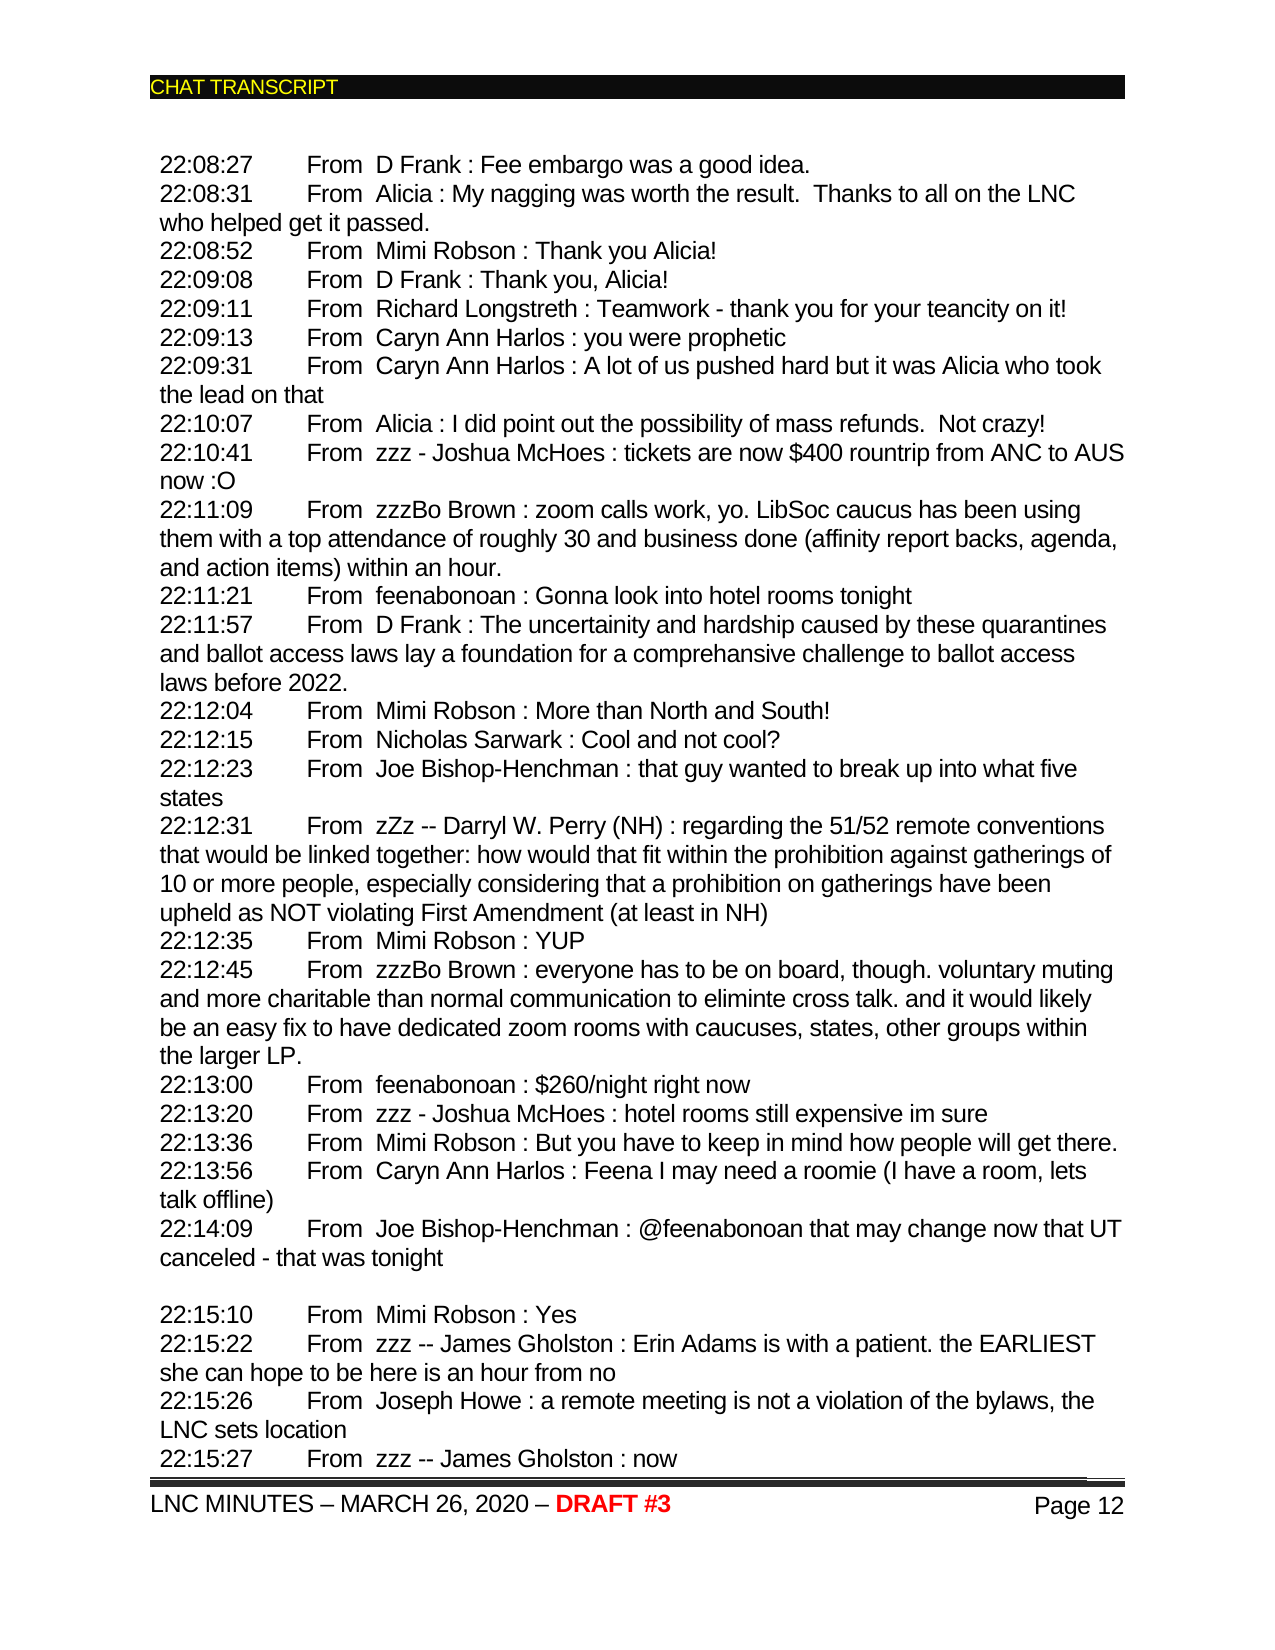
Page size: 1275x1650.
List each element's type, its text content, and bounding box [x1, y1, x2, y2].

text 22:15:26 From Joseph Howe : a remote meeting is not a violation of the bylaws, the LNC sets location [159, 1386, 1125, 1444]
text 22:15:10 From Mimi Robson : Yes [159, 1300, 1125, 1329]
text 22:08:27 From D Frank : Fee embargo was a good idea. [159, 150, 1125, 179]
text 22:13:36 From Mimi Robson : But you have to keep in mind how people will get there. [159, 1127, 1125, 1156]
text 22:08:31 From Alicia : My nagging was worth the result. Thanks to all on the LNC who helped get it passed. [159, 179, 1125, 236]
text 22:11:57 From D Frank : The uncertainity and hardship caused by these quarantines and ballot access laws lay a foundation for a comprehansive challenge to ballot access laws before 2022. [159, 610, 1125, 696]
text 22:12:35 From Mimi Robson : YUP [159, 926, 1125, 955]
text 22:10:41 From zzz - Joshua McHoes : tickets are now $400 rountrip from ANC to AUS now :O [159, 437, 1125, 495]
text 22:12:31 From zZz -- Darryl W. Perry (NH) : regarding the 51/52 remote conventions that would be linked together: how would that fit within the prohibition against gatherings of 10 or more people, especially considering that a prohibition on gatherings have been upheld as NOT violating First Amendment (at least in NH) [159, 811, 1125, 926]
text 22:12:23 From Joe Bishop-Henchman : that guy wanted to break up into what five states [159, 754, 1125, 811]
text 22:13:00 From feenabonoan : $260/night right now [159, 1070, 1125, 1099]
text 22:13:20 From zzz - Joshua McHoes : hotel rooms still expensive im sure [159, 1099, 1125, 1127]
text 22:10:07 From Alicia : I did point out the possibility of mass refunds. Not crazy! [159, 409, 1125, 437]
text 22:09:08 From D Frank : Thank you, Alicia! [159, 265, 1125, 294]
text 22:09:13 From Caryn Ann Harlos : you were prophetic [159, 322, 1125, 351]
text 22:11:09 From zzzBo Brown : zoom calls work, yo. LibSoc caucus has been using them with a top attendance of roughly 30 and business done (affinity report backs, agenda, and action items) within an hour. [159, 495, 1125, 581]
text 22:08:52 From Mimi Robson : Thank you Alicia! [159, 236, 1125, 265]
text 22:09:11 From Richard Longstreth : Teamwork - thank you for your teancity on it! [159, 294, 1125, 322]
text 22:11:21 From feenabonoan : Gonna look into hotel rooms tonight [159, 581, 1125, 610]
text 22:15:22 From zzz -- James Gholston : Erin Adams is with a patient. the EARLIEST she can hope to be here is an hour from no [159, 1329, 1125, 1386]
text 22:15:27 From zzz -- James Gholston : now [159, 1444, 1125, 1472]
text 22:14:09 From Joe Bishop-Henchman : @feenabonoan that may change now that UT canceled - that was tonight [159, 1214, 1125, 1271]
text 22:12:15 From Nicholas Sarwark : Cool and not cool? [159, 725, 1125, 754]
text 22:09:31 From Caryn Ann Harlos : A lot of us pushed hard but it was Alicia who took the lead on that [159, 351, 1125, 409]
text 22:12:45 From zzzBo Brown : everyone has to be on board, though. voluntary muting and more charitable than normal communication to eliminte cross talk. and it would likely be an easy fix to have dedicated zoom rooms with caucuses, states, other groups within the larger LP. [159, 955, 1125, 1070]
text 22:13:56 From Caryn Ann Harlos : Feena I may need a roomie (I have a room, lets talk offline) [159, 1156, 1125, 1214]
text 22:12:04 From Mimi Robson : More than North and South! [159, 696, 1125, 725]
